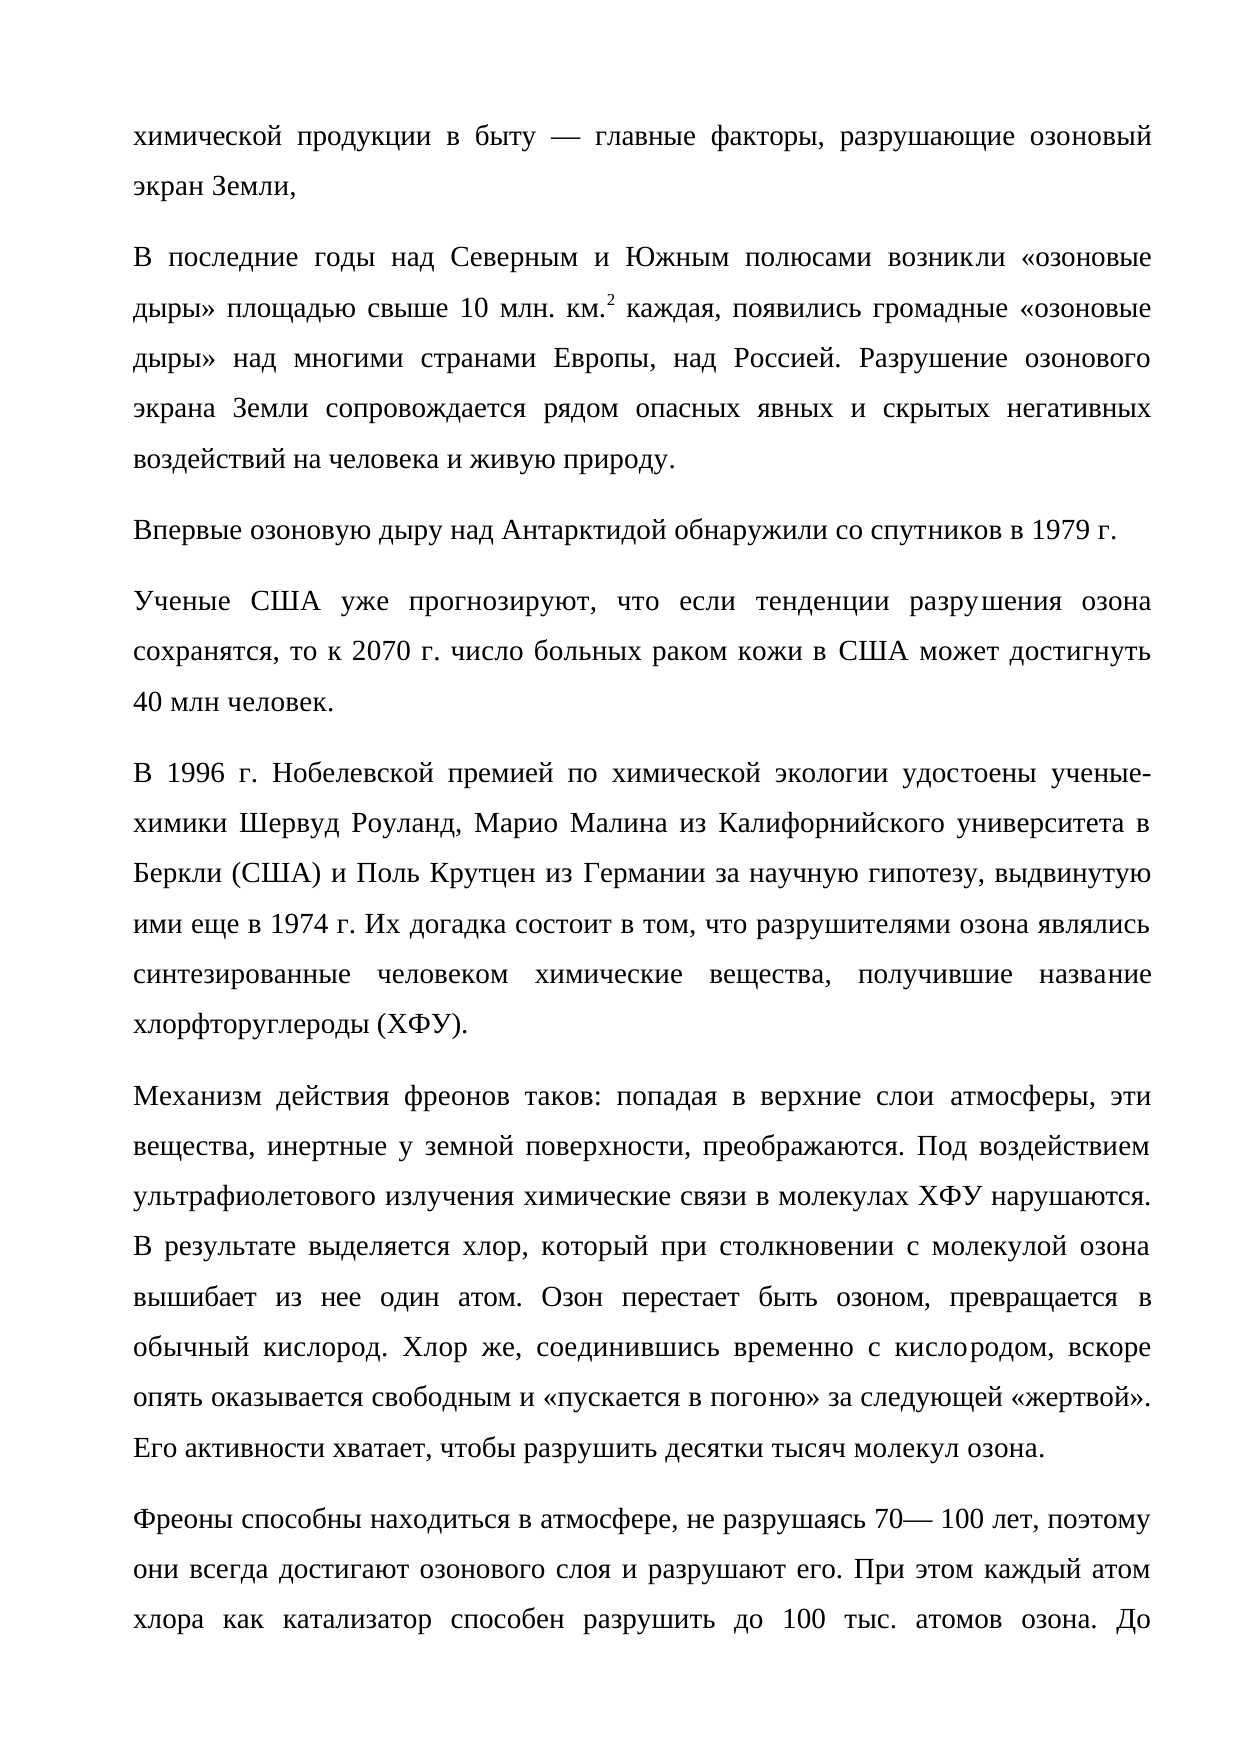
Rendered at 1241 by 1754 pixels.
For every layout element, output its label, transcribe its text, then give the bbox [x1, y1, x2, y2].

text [133, 1501, 1152, 1635]
text В последние годы над Северным и Южным полюсами возникли «озоновые дыры» площадью свыше 10 млн. км.2 каждая, появились громадные «озоновые дыры» над многими странами Европы, над Россией. Разрушение озонового экрана Земли сопровождается рядом опасных явных и скрытых негативных воздействий на человека и живую природу. [133, 239, 1152, 474]
text Механизм действия фреонов таков: попадая в верхние слои атмосферы, эти вещества, инертные у земной поверхности, преображаются. Под воздействием ультрафиолетового излучения химические связи в молекулах ХФУ нарушаются. В результате выделяется хлор, который при столкновении с молекулой озона вышибает из нее один атом. Озон перестает быть озоном, превращается в обычный кислород. Хлор же, соединившись временно с кислородом, вскоре опять оказывается свободным и «пускается в погоню» за следующей «жертвой». Его активности хватает, чтобы разрушить десятки тысяч молекул озона. [133, 1078, 1152, 1463]
text В 1996 г. Нобелевской премией по химической экологии удостоены ученые-химики Шервуд Роуланд, Марио Малина из Калифорнийского университета в Беркли (США) и Поль Крутцен из Германии за научную гипотезу, выдвинутую ими еще в 1974 г. Их догадка состоит в том, что разрушителями озона являлись синтезированные человеком химические вещества, получившие название хлорфторуглероды (ХФУ). [133, 755, 1152, 1040]
text Ученые США уже прогнозируют, что если тенденции разрушения озона сохранятся, то к 2070 г. число больных раком кожи в США может достигнуть 40 млн человек. [133, 583, 1152, 717]
text Впервые озоновую дыру над Антарктидой обнаружили со спутников в 1979 г. [133, 512, 1152, 546]
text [133, 118, 1152, 202]
